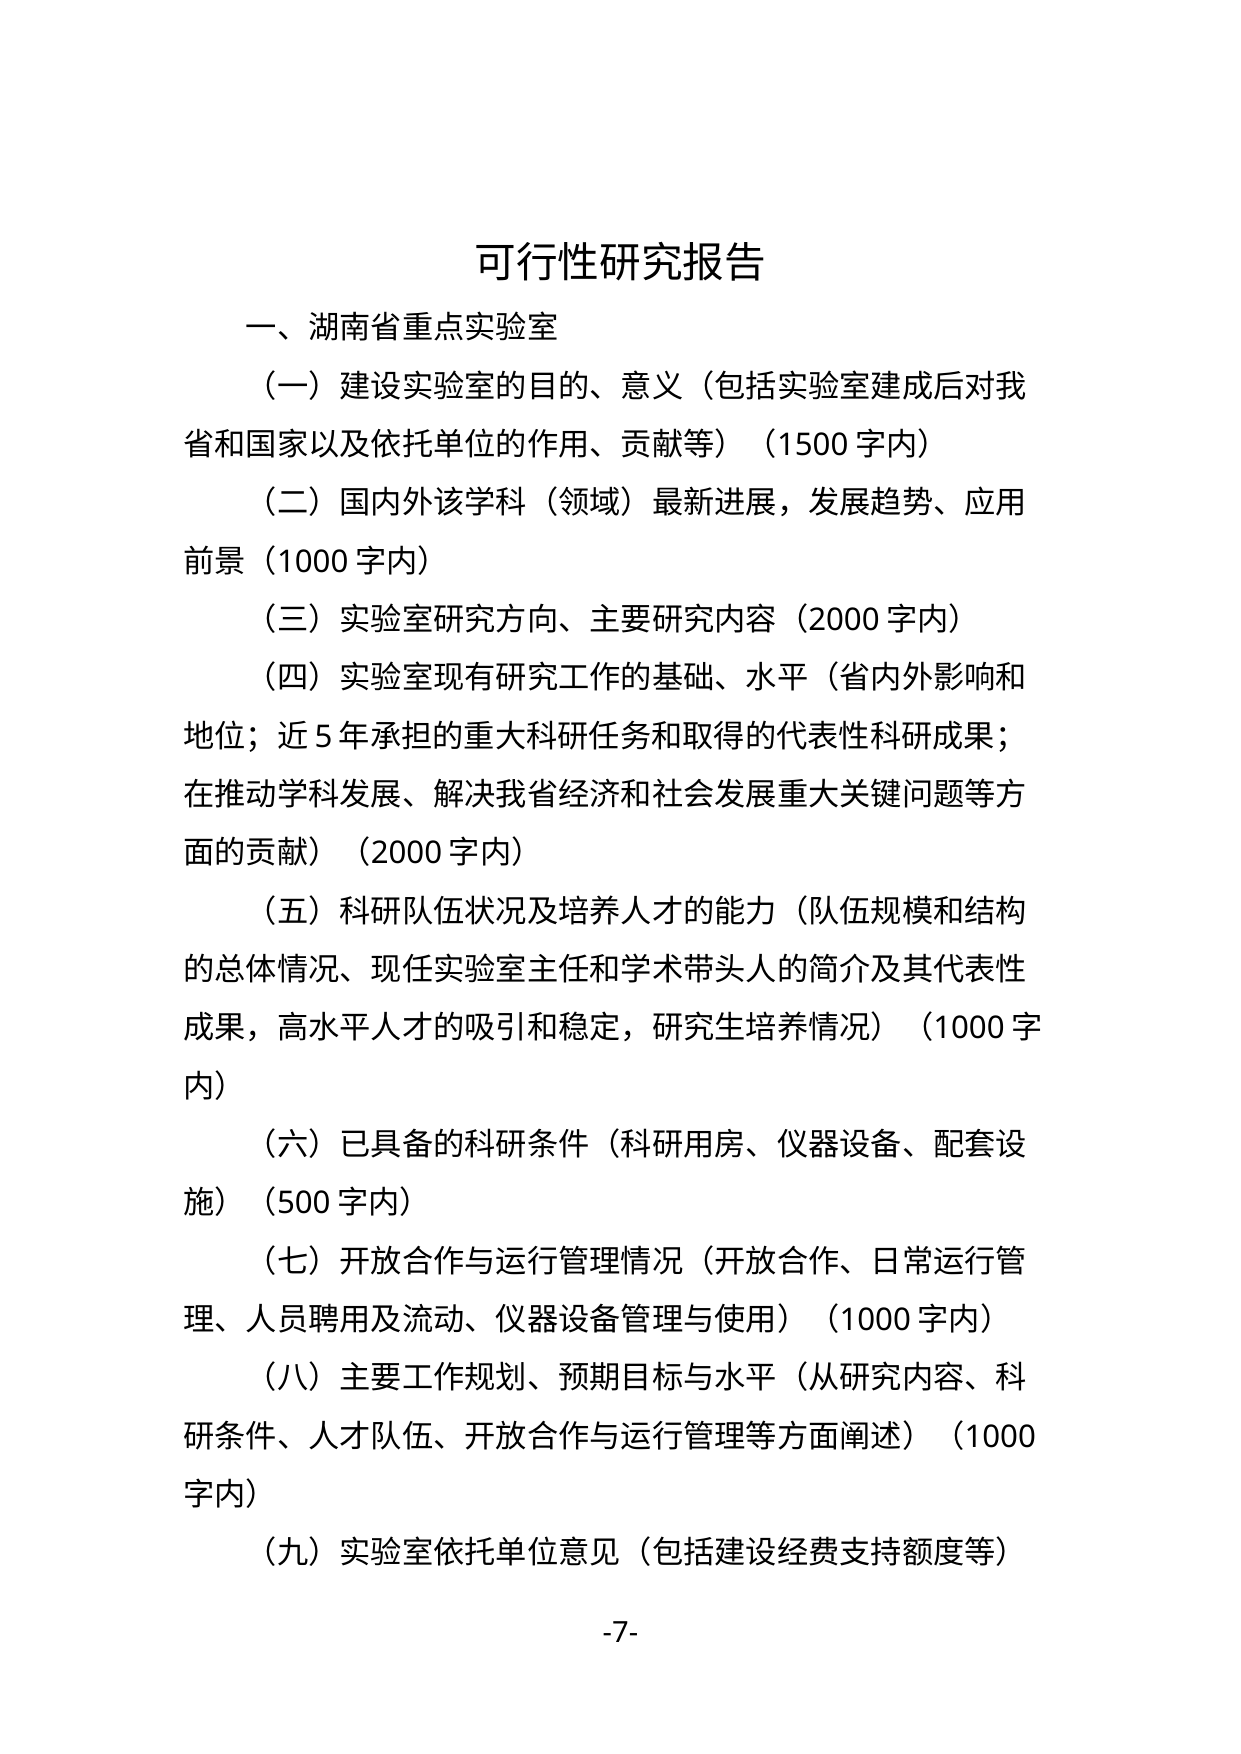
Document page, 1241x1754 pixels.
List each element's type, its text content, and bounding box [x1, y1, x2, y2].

text （二）国内外该学科（领域）最新进展，发展趋势、应用前景（1000字内） [183, 467, 1057, 584]
text （三）实验室研究方向、主要研究内容（2000字内） [183, 584, 1057, 642]
text （七）开放合作与运行管理情况（开放合作、日常运行管理、人员聘用及流动、仪器设备管理与使用）（1000字内） [183, 1225, 1057, 1342]
text （九）实验室依托单位意见（包括建设经费支持额度等） [183, 1517, 1057, 1575]
text （一）建设实验室的目的、意义（包括实验室建成后对我省和国家以及依托单位的作用、贡献等）（1500字内） [183, 350, 1057, 467]
text （八）主要工作规划、预期目标与水平（从研究内容、科研条件、人才队伍、开放合作与运行管理等方面阐述）（1000字内） [183, 1342, 1057, 1517]
text （四）实验室现有研究工作的基础、水平（省内外影响和地位；近5年承担的重大科研任务和取得的代表性科研成果；在推动学科发展、解决我省经济和社会发展重大关键问题等方面的贡献）（2000字内） [183, 642, 1057, 875]
text （五）科研队伍状况及培养人才的能力（队伍规模和结构的总体情况、现任实验室主任和学术带头人的简介及其代表性成果，高水平人才的吸引和稳定，研究生培养情况）（1000字内） [183, 875, 1057, 1109]
text 一、湖南省重点实验室 [183, 292, 1057, 350]
text （六）已具备的科研条件（科研用房、仪器设备、配套设施）（500字内） [183, 1109, 1057, 1225]
text 可行性研究报告 [183, 227, 1057, 292]
